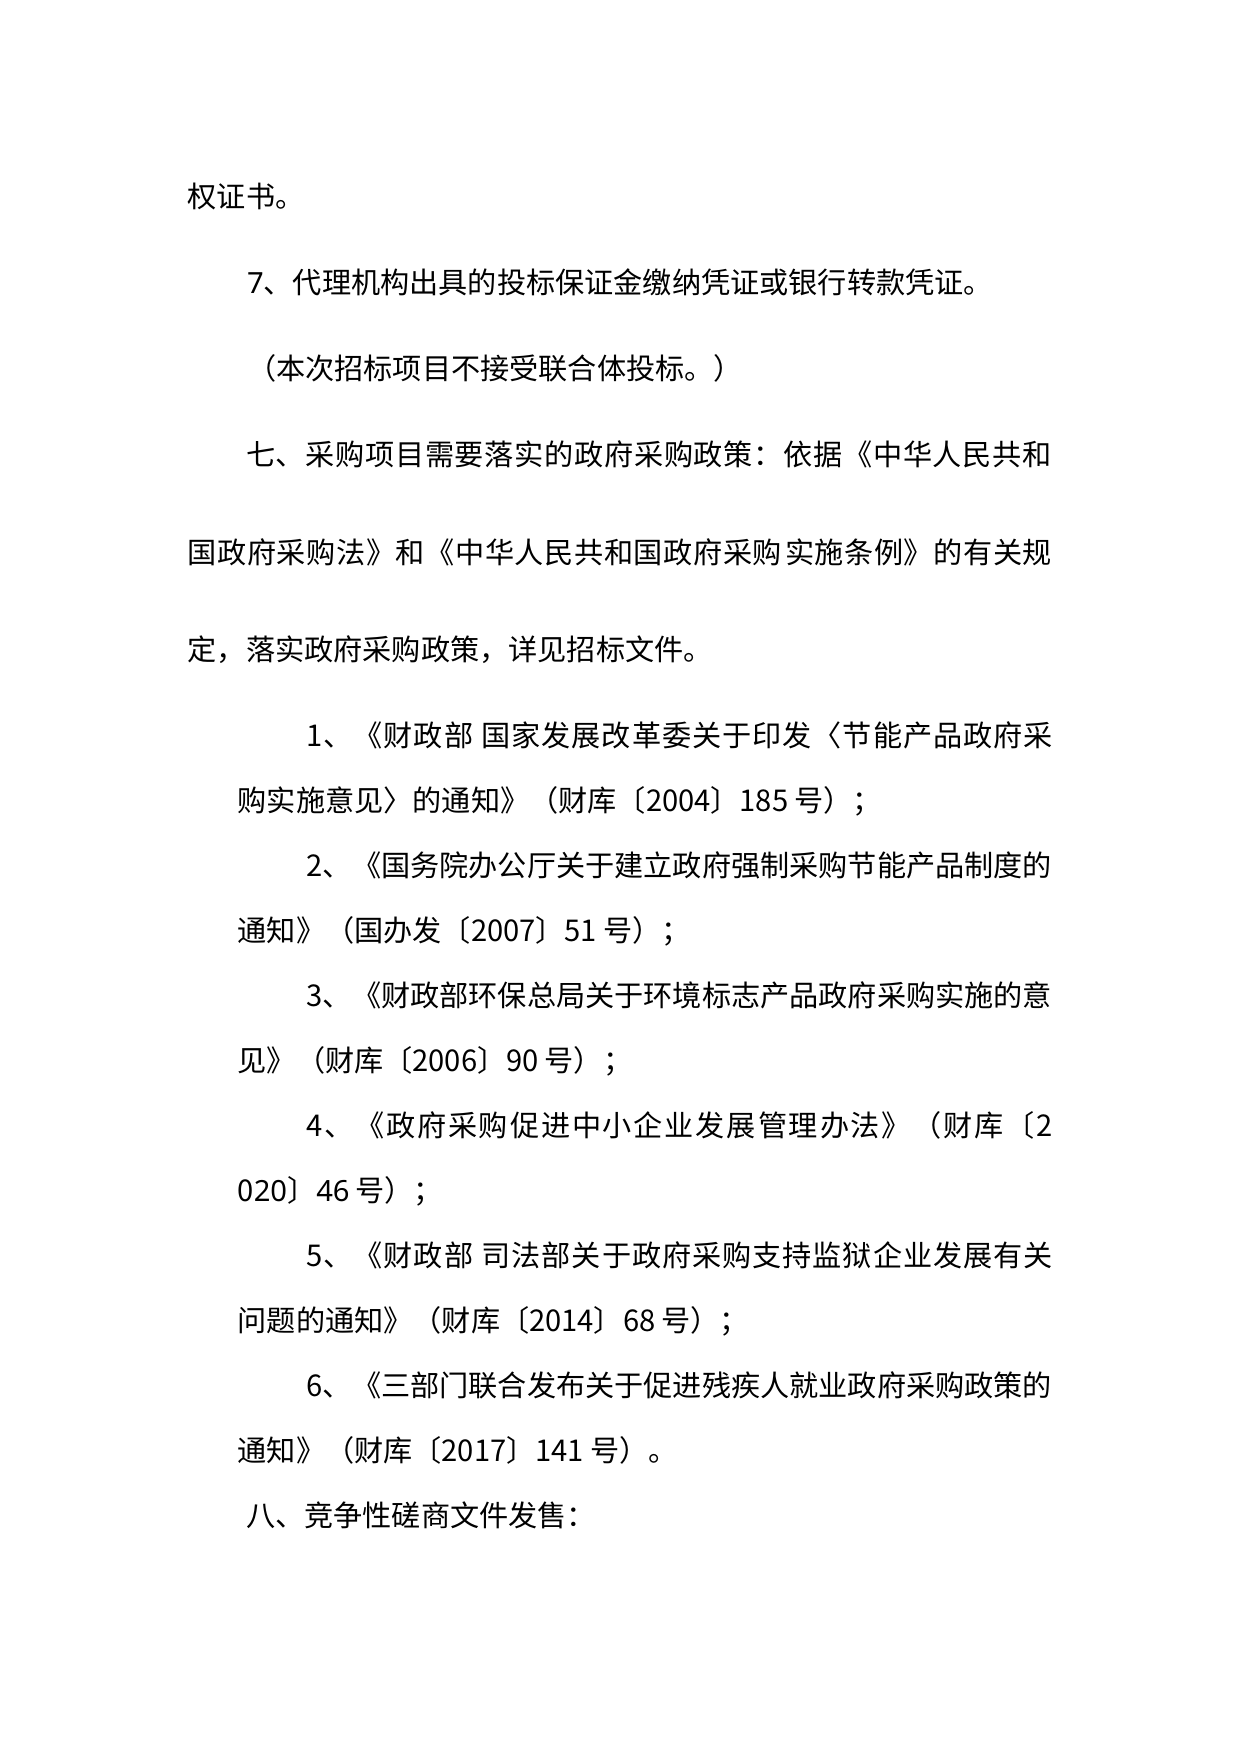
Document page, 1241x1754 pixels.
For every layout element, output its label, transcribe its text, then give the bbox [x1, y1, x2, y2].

text 八、竞争性磋商文件发售： [187, 1482, 1053, 1547]
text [187, 162, 1053, 227]
text 七、采购项目需要落实的政府采购政策：依据《中华人民共和国政府采购法》和《中华人民共和国政府采购实施条例》的有关规定，落实政府采购政策，详见招标文件。 [187, 420, 1053, 680]
text 6、《三部门联合发布关于促进残疾人就业政府采购政策的通知》（财库〔2017〕141号）。 [237, 1352, 1053, 1482]
text 5、《财政部 司法部关于政府采购支持监狱企业发展有关问题的通知》（财库〔2014〕68号）； [237, 1222, 1053, 1352]
text 2、《国务院办公厅关于建立政府强制采购节能产品制度的通知》（国办发〔2007〕51号）； [237, 832, 1053, 962]
text 3、《财政部环保总局关于环境标志产品政府采购实施的意见》（财库〔2006〕90号）； [237, 962, 1053, 1092]
text （本次招标项目不接受联合体投标。） [187, 334, 1053, 399]
text 1、《财政部 国家发展改革委关于印发〈节能产品政府采购实施意见〉的通知》（财库〔2004〕185号）； [237, 702, 1053, 832]
text 4、《政府采购促进中小企业发展管理办法》（财库〔2020〕46号）； [237, 1092, 1053, 1222]
text 7、代理机构出具的投标保证金缴纳凭证或银行转款凭证。 [187, 248, 1053, 313]
